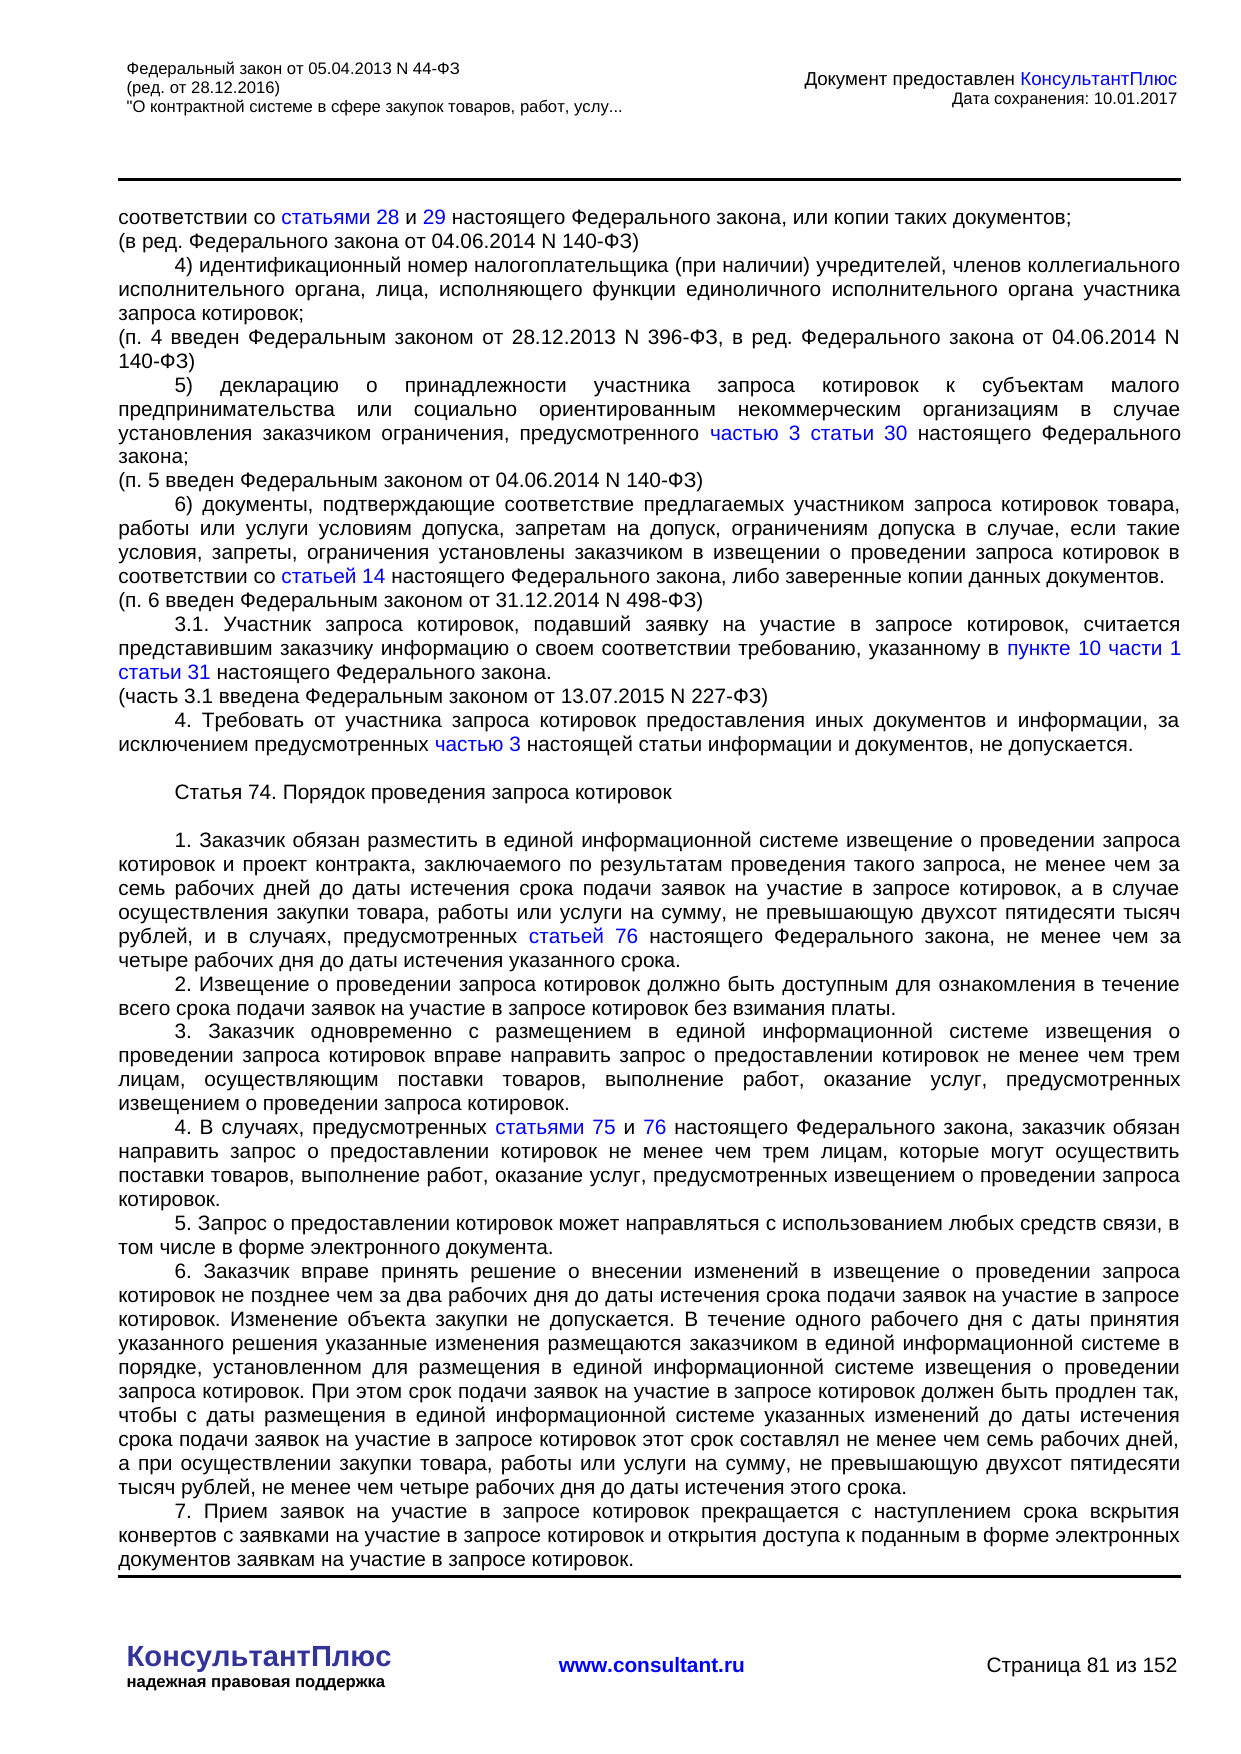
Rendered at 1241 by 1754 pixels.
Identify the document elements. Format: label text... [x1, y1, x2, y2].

text 7. Прием заявок на участие в запросе котировок прекращается с наступлением срока вскрытия конвертов с заявками на участие в запросе котировок и открытия доступа к поданным в форме электронных документов заявкам на участие в запросе котировок. [118, 1498, 1181, 1570]
text (в ред. Федерального закона от 04.06.2014 N 140-ФЗ) [118, 229, 1181, 253]
text 2. Извещение о проведении запроса котировок должно быть доступным для ознакомления в течение всего срока подачи заявок на участие в запросе котировок без взимания платы. [118, 971, 1181, 1019]
text 6. Заказчик вправе принять решение о внесении изменений в извещение о проведении запроса котировок не позднее чем за два рабочих дня до даты истечения срока подачи заявок на участие в запросе котировок. Изменение объекта закупки не допускается. В течение одного рабочего дня с даты принятия указанного решения указанные изменения размещаются заказчиком в единой информационной системе в порядке, установленном для размещения в единой информационной системе извещения о проведении запроса котировок. При этом срок подачи заявок на участие в запросе котировок должен быть продлен так, чтобы с даты размещения в единой информационной системе указанных изменений до даты истечения срока подачи заявок на участие в запросе котировок этот срок составлял не менее чем семь рабочих дней, а при осуществлении закупки товара, работы или услуги на сумму, не превышающую двухсот пятидесяти тысяч рублей, не менее чем четыре рабочих дня до даты истечения этого срока. [118, 1259, 1181, 1498]
text (п. 4 введен Федеральным законом от 28.12.2013 N 396-ФЗ, в ред. Федерального закона от 04.06.2014 N 140-ФЗ) [118, 324, 1181, 372]
text 6) документы, подтверждающие соответствие предлагаемых участником запроса котировок товара, работы или услуги условиям допуска, запретам на допуск, ограничениям допуска в случае, если такие условия, запреты, ограничения установлены заказчиком в извещении о проведении запроса котировок в соответствии со статьей 14 настоящего Федерального закона, либо заверенные копии данных документов. [118, 492, 1181, 588]
text 5. Запрос о предоставлении котировок может направляться с использованием любых средств связи, в том числе в форме электронного документа. [118, 1211, 1181, 1259]
text 4. В случаях, предусмотренных статьями 75 и 76 настоящего Федерального закона, заказчик обязан направить запрос о предоставлении котировок не менее чем трем лицам, которые могут осуществить поставки товаров, выполнение работ, оказание услуг, предусмотренных извещением о проведении запроса котировок. [118, 1115, 1181, 1211]
text 3.1. Участник запроса котировок, подавший заявку на участие в запросе котировок, считается представившим заказчику информацию о своем соответствии требованию, указанному в пункте 10 части 1 статьи 31 настоящего Федерального закона. [118, 612, 1181, 684]
text 4. Требовать от участника запроса котировок предоставления иных документов и информации, за исключением предусмотренных частью 3 настоящей статьи информации и документов, не допускается. [118, 708, 1181, 756]
text 1. Заказчик обязан разместить в единой информационной системе извещение о проведении запроса котировок и проект контракта, заключаемого по результатам проведения такого запроса, не менее чем за семь рабочих дней до даты истечения срока подачи заявок на участие в запросе котировок, а в случае осуществления закупки товара, работы или услуги на сумму, не превышающую двухсот пятидесяти тысяч рублей, и в случаях, предусмотренных статьей 76 настоящего Федерального закона, не менее чем за четыре рабочих дня до даты истечения указанного срока. [118, 828, 1181, 971]
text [118, 205, 1181, 229]
text 3. Заказчик одновременно с размещением в единой информационной системе извещения о проведении запроса котировок вправе направить запрос о предоставлении котировок не менее чем трем лицам, осуществляющим поставки товаров, выполнение работ, оказание услуг, предусмотренных извещением о проведении запроса котировок. [118, 1019, 1181, 1115]
text 5) декларацию о принадлежности участника запроса котировок к субъектам малого предпринимательства или социально ориентированным некоммерческим организациям в случае установления заказчиком ограничения, предусмотренного частью 3 статьи 30 настоящего Федерального закона; [118, 372, 1181, 468]
text (п. 5 введен Федеральным законом от 04.06.2014 N 140-ФЗ) [118, 468, 1181, 492]
text (п. 6 введен Федеральным законом от 31.12.2014 N 498-ФЗ) [118, 588, 1181, 612]
text (часть 3.1 введена Федеральным законом от 13.07.2015 N 227-ФЗ) [118, 684, 1181, 708]
text 4) идентификационный номер налогоплательщика (при наличии) учредителей, членов коллегиального исполнительного органа, лица, исполняющего функции единоличного исполнительного органа участника запроса котировок; [118, 253, 1181, 324]
text Статья 74. Порядок проведения запроса котировок [118, 780, 1181, 804]
